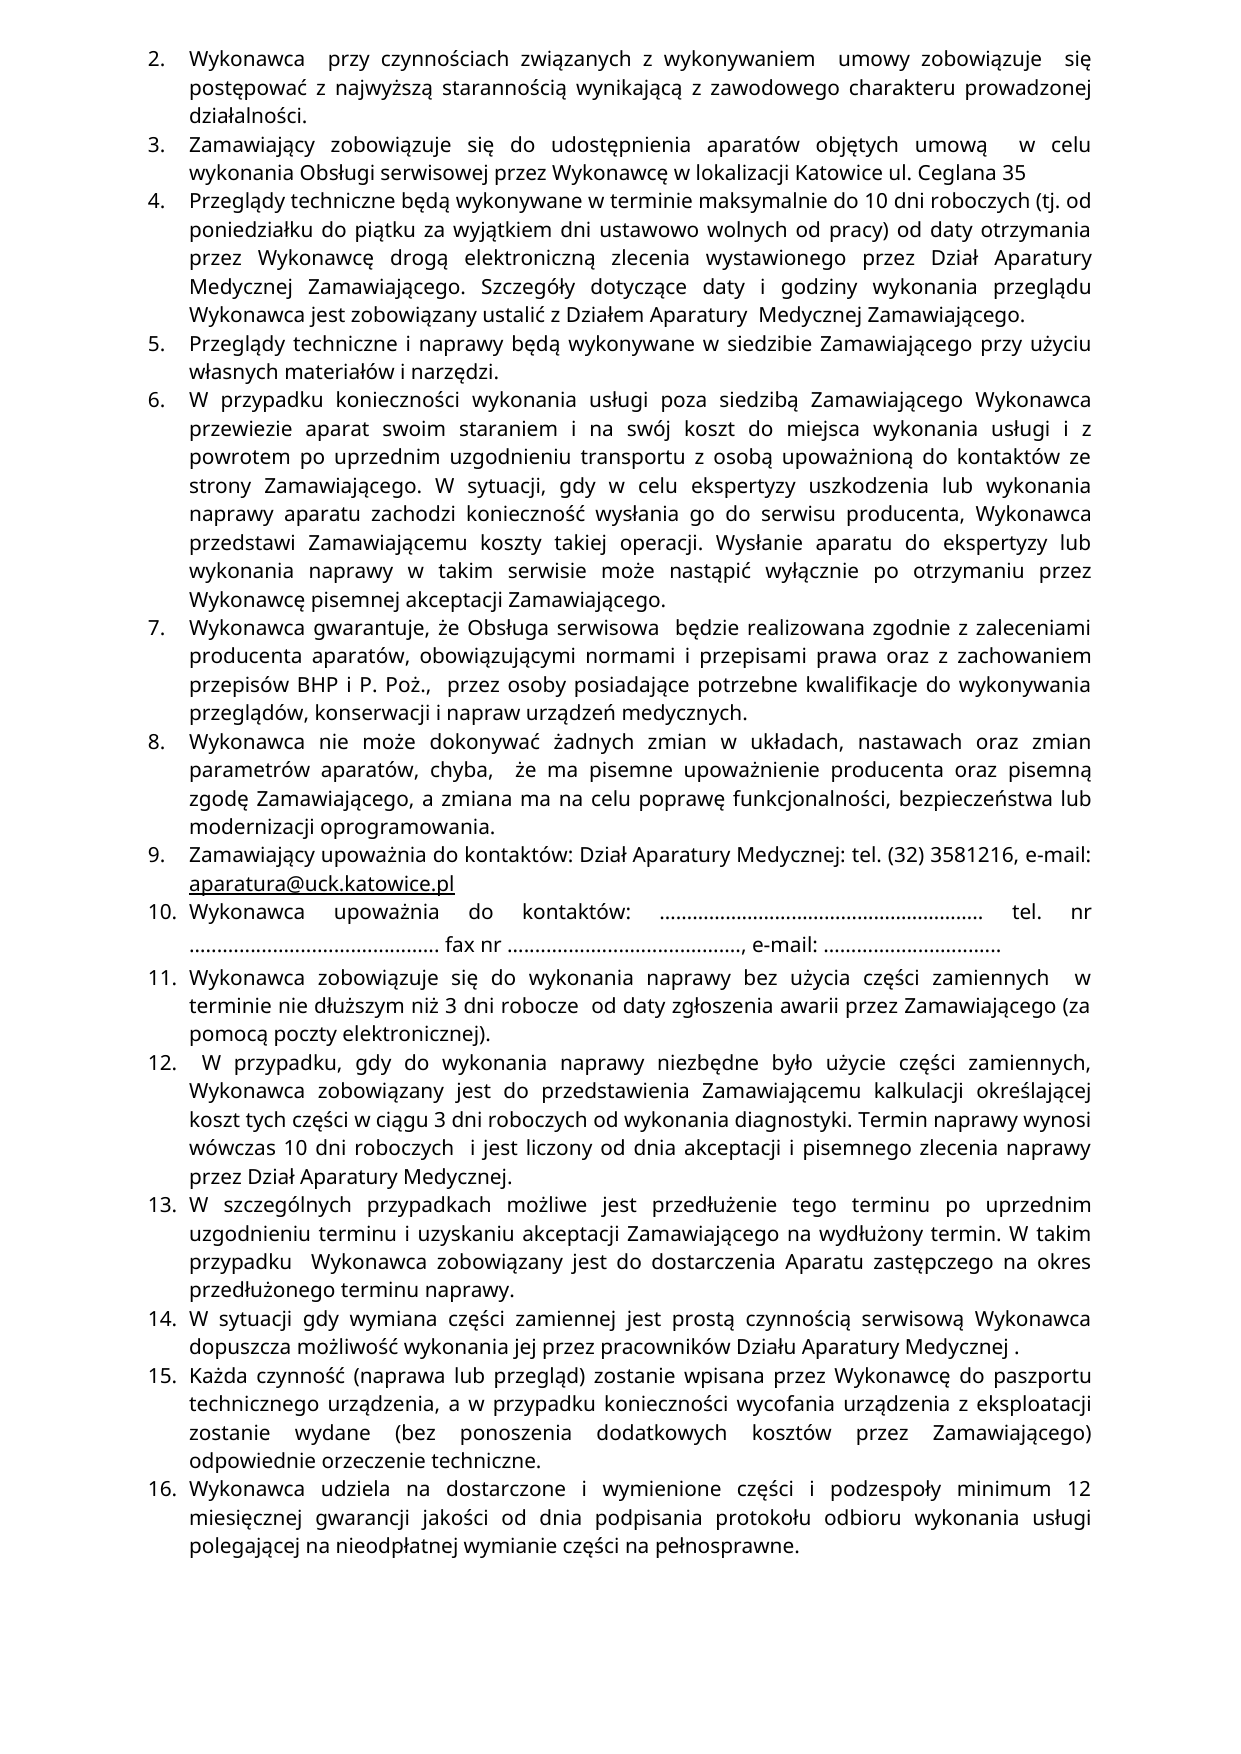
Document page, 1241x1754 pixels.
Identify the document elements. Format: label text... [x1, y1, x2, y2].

list Wykonawca udziela na dostarczone i wymienione części i podzespoły minimum 12 miesięcznej gwarancji jakości od dnia podpisania protokołu odbioru wykonania usługi polegającej na nieodpłatnej wymianie części na pełnosprawne. [148, 1474, 1093, 1560]
list Wykonawca nie może dokonywać żadnych zmian w układach, nastawach oraz zmian parametrów aparatów, chyba, że ma pisemne upoważnienie producenta oraz pisemną zgodę Zamawiającego, a zmiana ma na celu poprawę funkcjonalności, bezpieczeństwa lub modernizacji oprogramowania. [148, 727, 1093, 841]
list W przypadku konieczności wykonania usługi poza siedzibą Zamawiającego Wykonawca przewiezie aparat swoim staraniem i na swój koszt do miejsca wykonania usługi i z powrotem po uprzednim uzgodnieniu transportu z osobą upoważnioną do kontaktów ze strony Zamawiającego. W sytuacji, gdy w celu ekspertyzy uszkodzenia lub wykonania naprawy aparatu zachodzi konieczność wysłania go do serwisu producenta, Wykonawca przedstawi Zamawiającemu koszty takiej operacji. Wysłanie aparatu do ekspertyzy lub wykonania naprawy w takim serwisie może nastąpić wyłącznie po otrzymaniu przez Wykonawcę pisemnej akceptacji Zamawiającego. [148, 386, 1093, 613]
list W szczególnych przypadkach możliwe jest przedłużenie tego terminu po uprzednim uzgodnieniu terminu i uzyskaniu akceptacji Zamawiającego na wydłużony termin. W takim przypadku Wykonawca zobowiązany jest do dostarczenia Aparatu zastępczego na okres przedłużonego terminu naprawy. [148, 1190, 1093, 1304]
list Każda czynność (naprawa lub przegląd) zostanie wpisana przez Wykonawcę do paszportu technicznego urządzenia, a w przypadku konieczności wycofania urządzenia z eksploatacji zostanie wydane (bez ponoszenia dodatkowych kosztów przez Zamawiającego) odpowiednie orzeczenie techniczne. [148, 1361, 1093, 1474]
list Wykonawca zobowiązuje się do wykonania naprawy bez użycia części zamiennych w terminie nie dłuższym niż 3 dni robocze od daty zgłoszenia awarii przez Zamawiającego (za pomocą poczty elektronicznej). [148, 963, 1093, 1048]
list W przypadku, gdy do wykonania naprawy niezbędne było użycie części zamiennych, Wykonawca zobowiązany jest do przedstawienia Zamawiającemu kalkulacji określającej koszt tych części w ciągu 3 dni roboczych od wykonania diagnostyki. Termin naprawy wynosi wówczas 10 dni roboczych i jest liczony od dnia akceptacji i pisemnego zlecenia naprawy przez Dział Aparatury Medycznej. [148, 1048, 1093, 1190]
list W sytuacji gdy wymiana części zamiennej jest prostą czynnością serwisową Wykonawca dopuszcza możliwość wykonania jej przez pracowników Działu Aparatury Medycznej . [148, 1304, 1093, 1361]
list Wykonawca gwarantuje, że Obsługa serwisowa będzie realizowana zgodnie z zaleceniami producenta aparatów, obowiązującymi normami i przepisami prawa oraz z zachowaniem przepisów BHP i P. Poż., przez osoby posiadające potrzebne kwalifikacje do wykonywania przeglądów, konserwacji i napraw urządzeń medycznych. [148, 613, 1093, 727]
list Przeglądy techniczne będą wykonywane w terminie maksymalnie do 10 dni roboczych (tj. od poniedziałku do piątku za wyjątkiem dni ustawowo wolnych od pracy) od daty otrzymania przez Wykonawcę drogą elektroniczną zlecenia wystawionego przez Dział Aparatury Medycznej Zamawiającego. Szczegóły dotyczące daty i godziny wykonania przeglądu Wykonawca jest zobowiązany ustalić z Działem Aparatury Medycznej Zamawiającego. [148, 187, 1093, 329]
list Przeglądy techniczne i naprawy będą wykonywane w siedzibie Zamawiającego przy użyciu własnych materiałów i narzędzi. [148, 329, 1093, 386]
list Wykonawca upoważnia do kontaktów: ………………………………………………….. tel. nr ….......................................... fax nr …......................................., e-mail: …............................. [148, 897, 1093, 958]
list Zamawiający upoważnia do kontaktów: Dział Aparatury Medycznej: tel. (32) 3581216, e-mail: aparatura@uck.katowice.pl [148, 841, 1093, 897]
list Wykonawca przy czynnościach związanych z wykonywaniem umowy zobowiązuje się postępować z najwyższą starannością wynikającą z zawodowego charakteru prowadzonej działalności. [148, 44, 1093, 130]
list Zamawiający zobowiązuje się do udostępnienia aparatów objętych umową w celu wykonania Obsługi serwisowej przez Wykonawcę w lokalizacji Katowice ul. Ceglana 35 [148, 130, 1093, 187]
